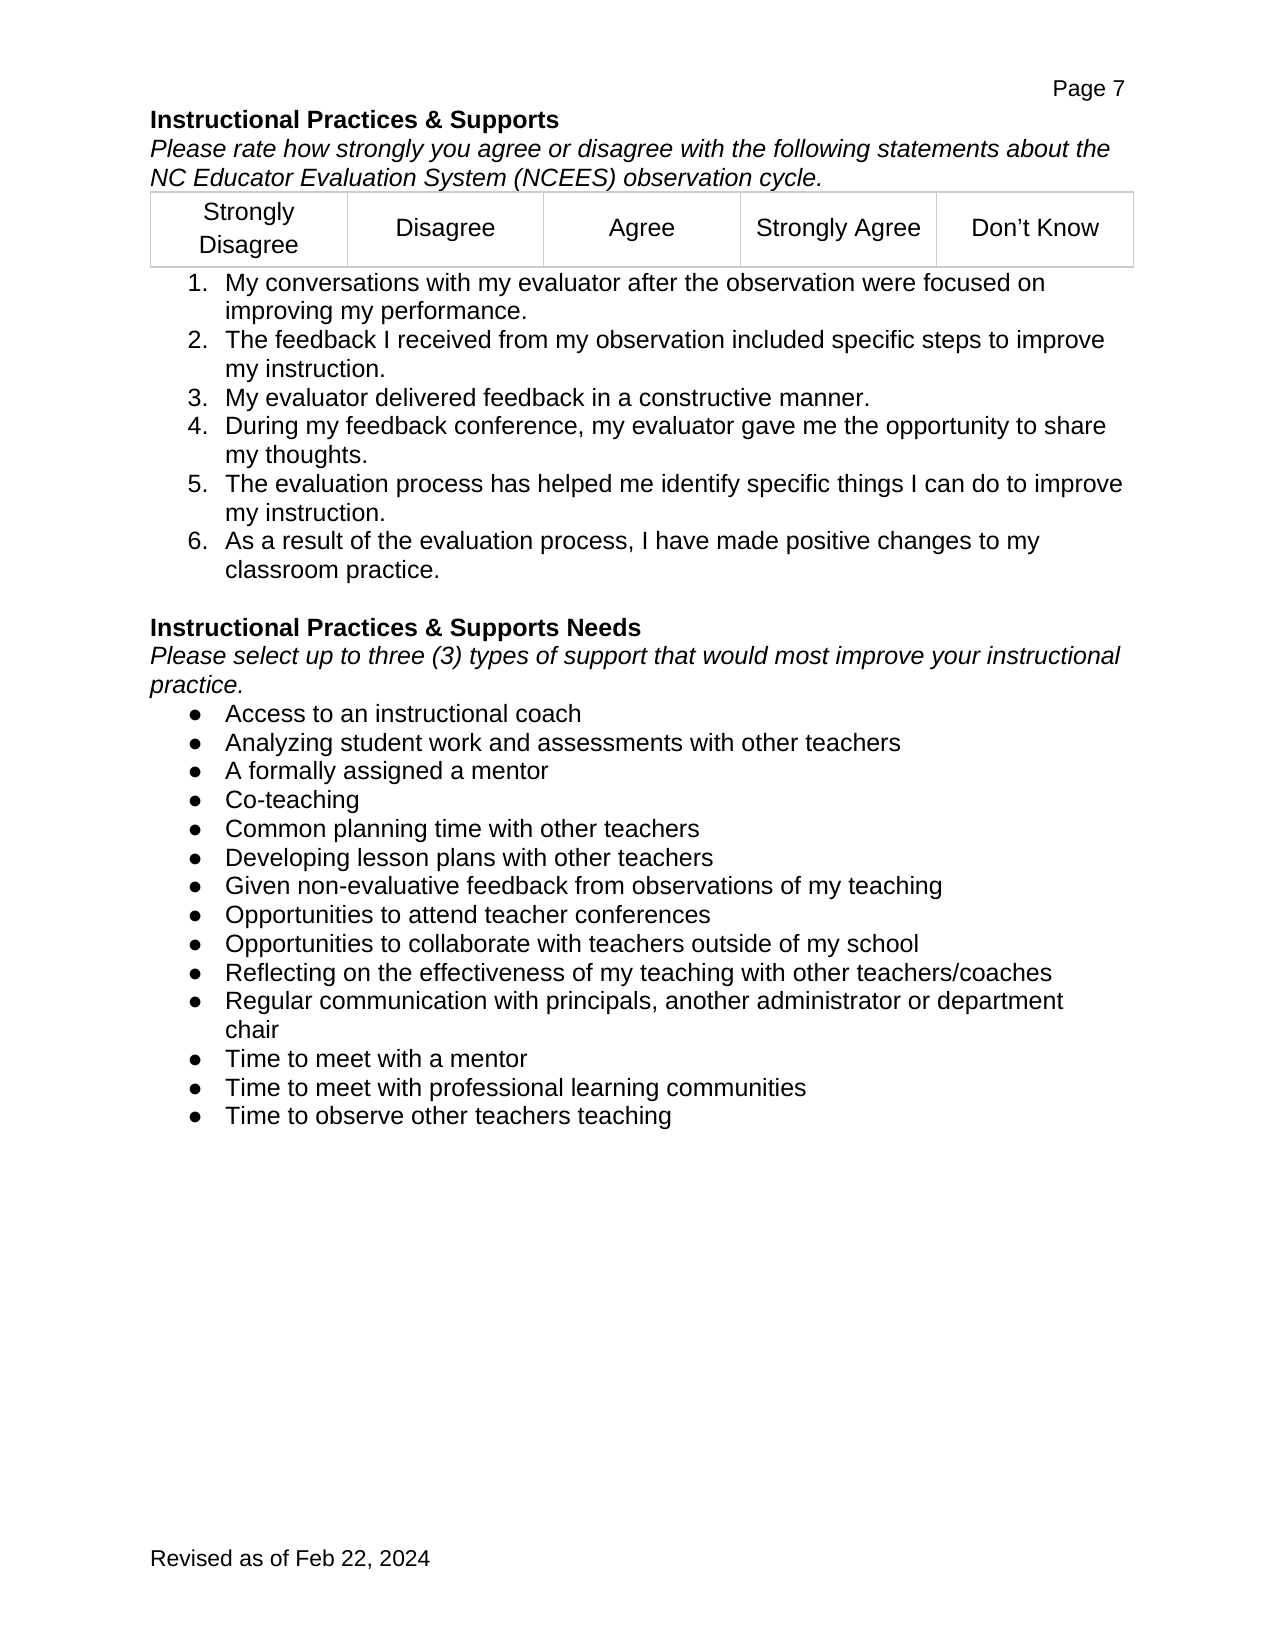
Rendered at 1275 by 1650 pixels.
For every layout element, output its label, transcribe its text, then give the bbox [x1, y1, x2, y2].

list My evaluator delivered feedback in a constructive manner. [187, 382, 1125, 411]
list During my feedback conference, my evaluator gave me the opportunity to share my thoughts. [187, 411, 1125, 469]
text Please rate how strongly you agree or disagree with the following statements about the NC Educator Evaluation System (NCEES) observation cycle. [150, 134, 1125, 191]
text Instructional Practices & Supports [150, 105, 1125, 134]
list Co-teaching [187, 785, 1125, 814]
list Developing lesson plans with other teachers [187, 842, 1125, 871]
list As a result of the evaluation process, I have made positive changes to my classroom practice. [187, 526, 1125, 584]
table_header Strongly Agree [741, 193, 936, 266]
table_header Agree [544, 193, 740, 266]
table_header Don’t Know [937, 193, 1133, 266]
list The evaluation process has helped me identify specific things I can do to improve my instruction. [187, 469, 1125, 526]
list Regular communication with principals, another administrator or department chair [187, 986, 1125, 1044]
list A formally assigned a mentor [187, 756, 1125, 785]
list Time to meet with professional learning communities [187, 1072, 1125, 1101]
table_header Disagree [348, 193, 543, 266]
table_header Strongly Disagree [151, 193, 347, 266]
list Time to observe other teachers teaching [187, 1101, 1125, 1130]
text Please select up to three (3) types of support that would most improve your instructional practice. [150, 641, 1125, 699]
list Common planning time with other teachers [187, 814, 1125, 842]
list Opportunities to attend teacher conferences [187, 900, 1125, 929]
list The feedback I received from my observation included specific steps to improve my instruction. [187, 325, 1125, 382]
list Time to meet with a mentor [187, 1044, 1125, 1072]
list Given non-evaluative feedback from observations of my teaching [187, 871, 1125, 900]
list Analyzing student work and assessments with other teachers [187, 727, 1125, 756]
text Instructional Practices & Supports Needs [150, 612, 1125, 641]
list Reflecting on the effectiveness of my teaching with other teachers/coaches [187, 957, 1125, 986]
list My conversations with my evaluator after the observation were focused on improving my performance. [187, 268, 1125, 325]
list Access to an instructional coach [187, 699, 1125, 727]
list Opportunities to collaborate with teachers outside of my school [187, 929, 1125, 957]
